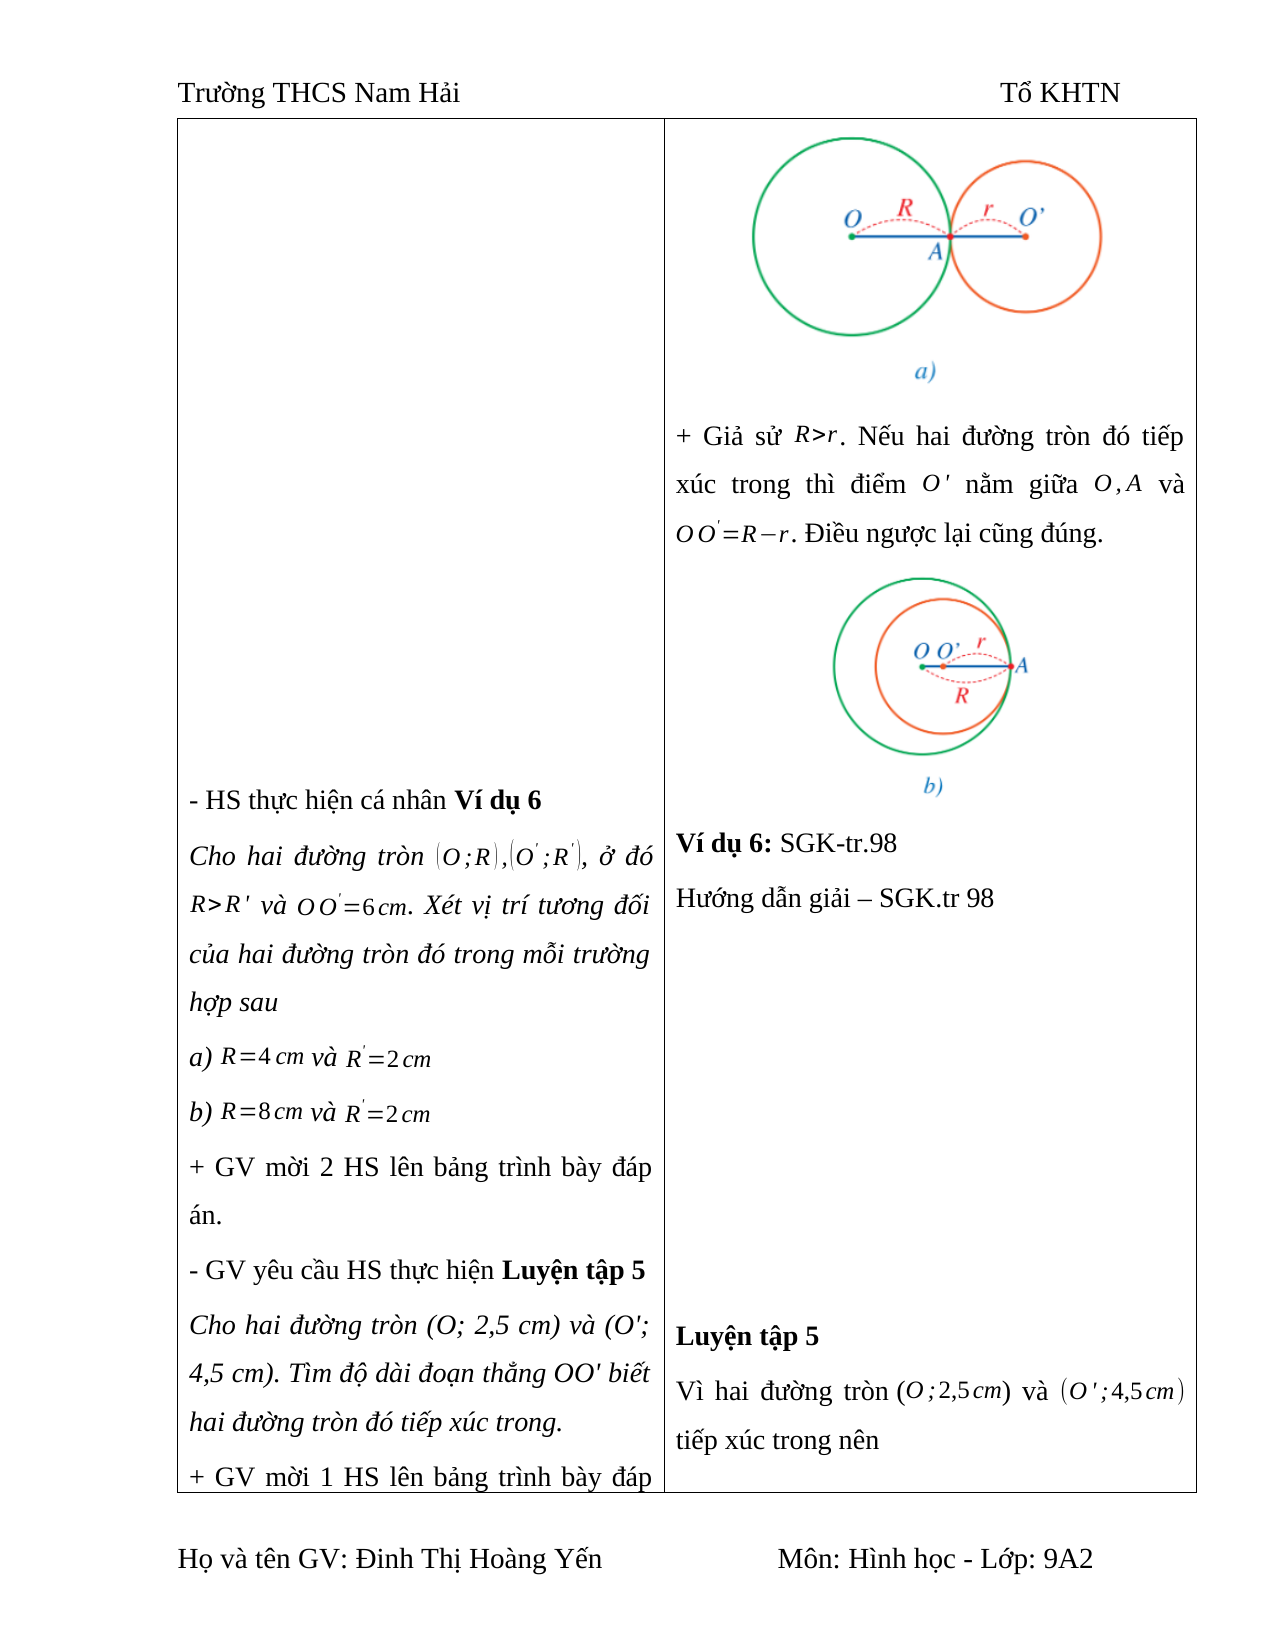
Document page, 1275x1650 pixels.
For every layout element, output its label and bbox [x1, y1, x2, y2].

table_cell [665, 119, 1196, 1492]
table_cell [178, 119, 664, 1492]
picture [815, 570, 1045, 804]
picture [741, 125, 1120, 397]
